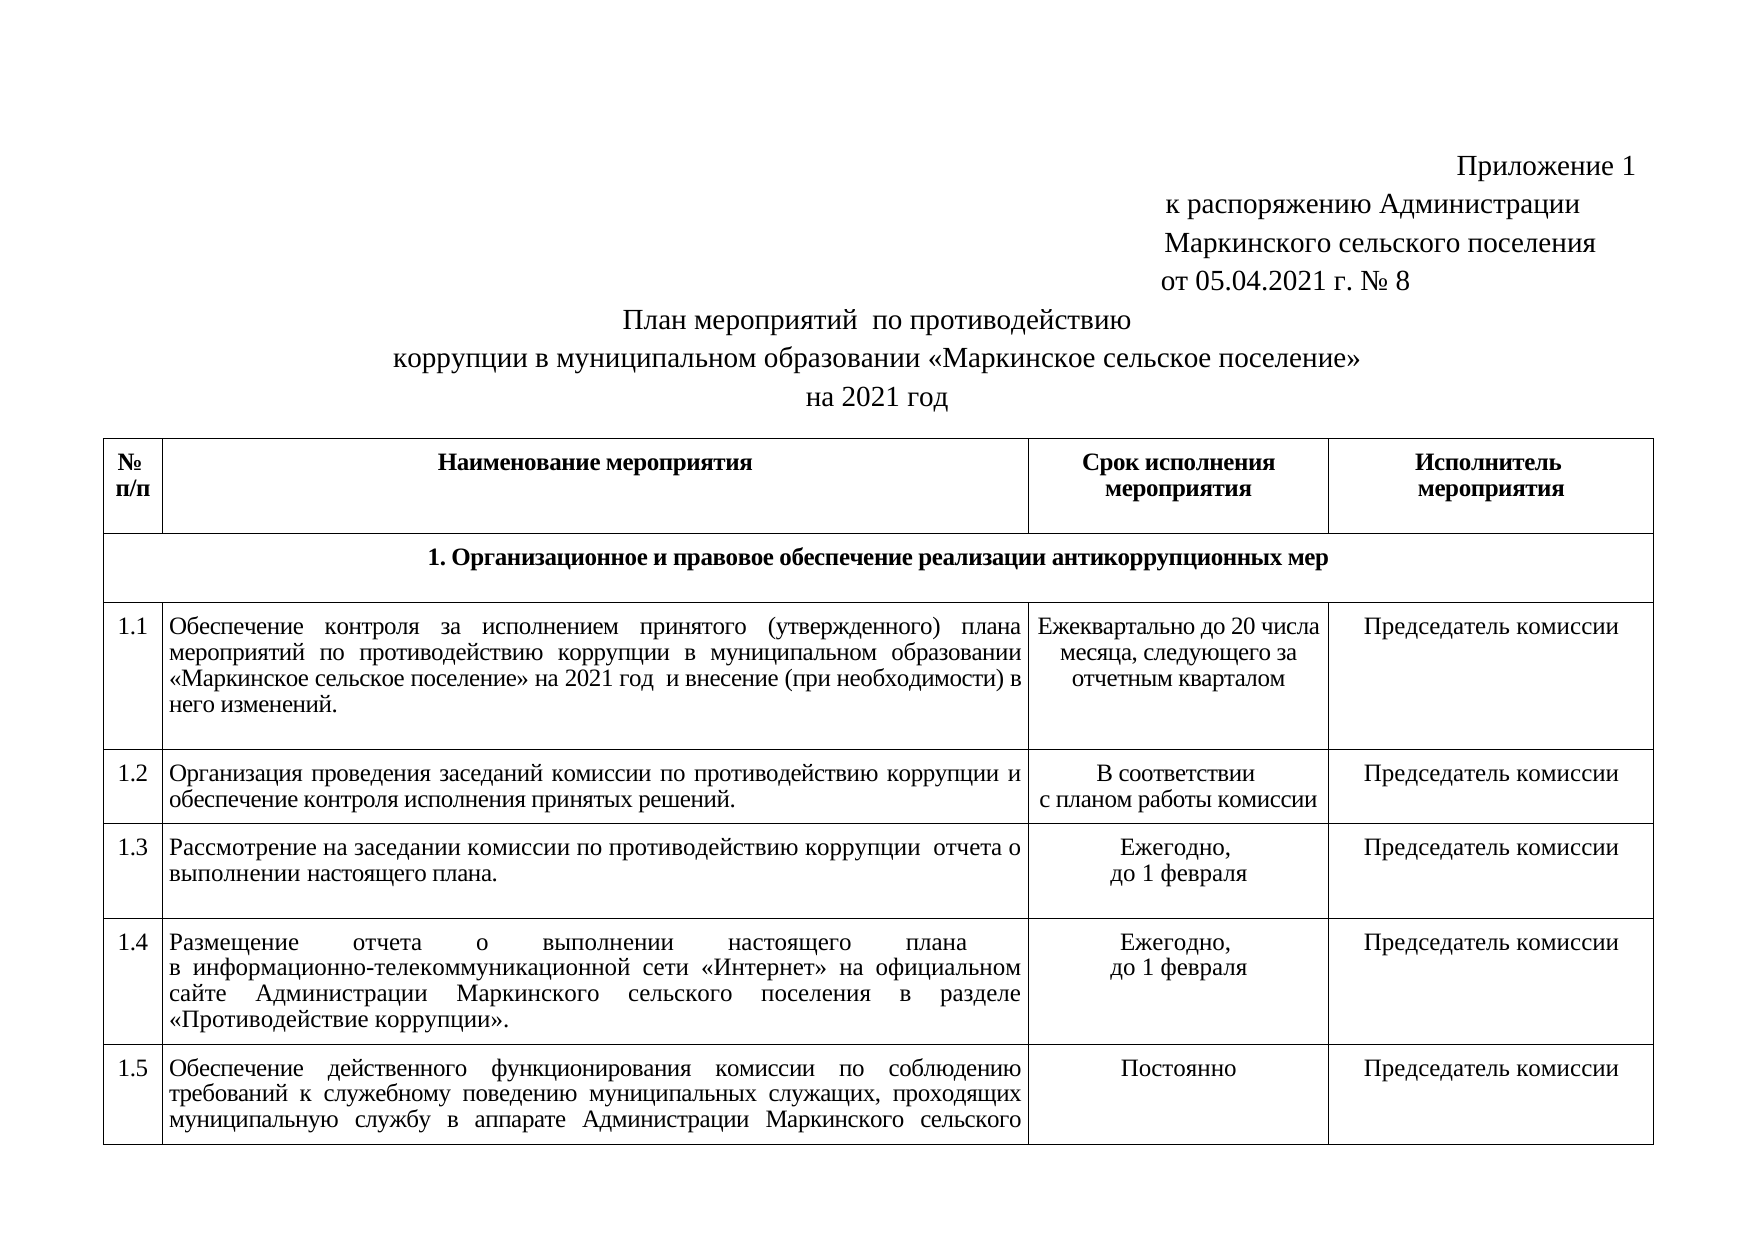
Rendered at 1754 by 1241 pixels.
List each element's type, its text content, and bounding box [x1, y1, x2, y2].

text Маркинского сельского поселения [118, 225, 1636, 258]
table_header Срок исполнения мероприятия [1029, 439, 1328, 533]
table_cell Размещение отчета о выполнении настоящего плана в информационно-телекоммуникационной сети «Интернет» на официальном сайте Администрации Маркинского сельского поселения в разделе «Противодействие коррупции». [163, 919, 1028, 1044]
table_cell 1.5 [104, 1045, 162, 1144]
text от 05.04.2021 г. № 8 [118, 263, 1636, 297]
table_cell В соответствии с планом работы комиссии [1029, 750, 1328, 823]
table_cell Организация проведения заседаний комиссии по противодействию коррупции и обеспечение контроля исполнения принятых решений. [163, 750, 1028, 823]
table_cell 1.2 [104, 750, 162, 823]
table_cell Рассмотрение на заседании комиссии по противодействию коррупции отчета о выполнении настоящего плана. [163, 824, 1028, 918]
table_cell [1329, 1045, 1653, 1144]
table_cell Ежеквартально до 20 числа месяца, следующего за отчетным кварталом [1029, 603, 1328, 749]
list коррупции в муниципальном образовании «Маркинское сельское поселение» [118, 340, 1636, 374]
list План мероприятий по противодействию [118, 302, 1636, 335]
table_cell Председатель комиссии [1329, 824, 1653, 918]
table_cell Председатель комиссии [1329, 750, 1653, 823]
table_header Исполнитель мероприятия [1329, 439, 1653, 533]
table_header Наименование мероприятия [163, 439, 1028, 533]
table_header № п/п [104, 439, 162, 533]
table_cell 1.1 [104, 603, 162, 749]
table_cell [163, 1045, 1028, 1144]
table_cell Обеспечение контроля за исполнением принятого (утвержденного) плана мероприятий по противодействию коррупции в муниципальном образовании «Маркинское сельское поселение» на 2021 год и внесение (при необходимости) в него изменений. [163, 603, 1028, 749]
table_cell Постоянно [1029, 1045, 1328, 1144]
table_cell Ежегодно, до 1 февраля [1029, 919, 1328, 1044]
table_cell 1. Организационное и правовое обеспечение реализации антикоррупционных мер [104, 534, 1653, 602]
table_cell 1.4 [104, 919, 162, 1044]
table_cell Председатель комиссии [1329, 603, 1653, 749]
table_cell 1.3 [104, 824, 162, 918]
table_cell Ежегодно, до 1 февраля [1029, 824, 1328, 918]
table_cell Председатель комиссии [1329, 919, 1653, 1044]
list Приложение 1 [118, 148, 1636, 181]
text к распоряжению Администрации [118, 186, 1636, 220]
list на 2021 год [118, 379, 1636, 412]
